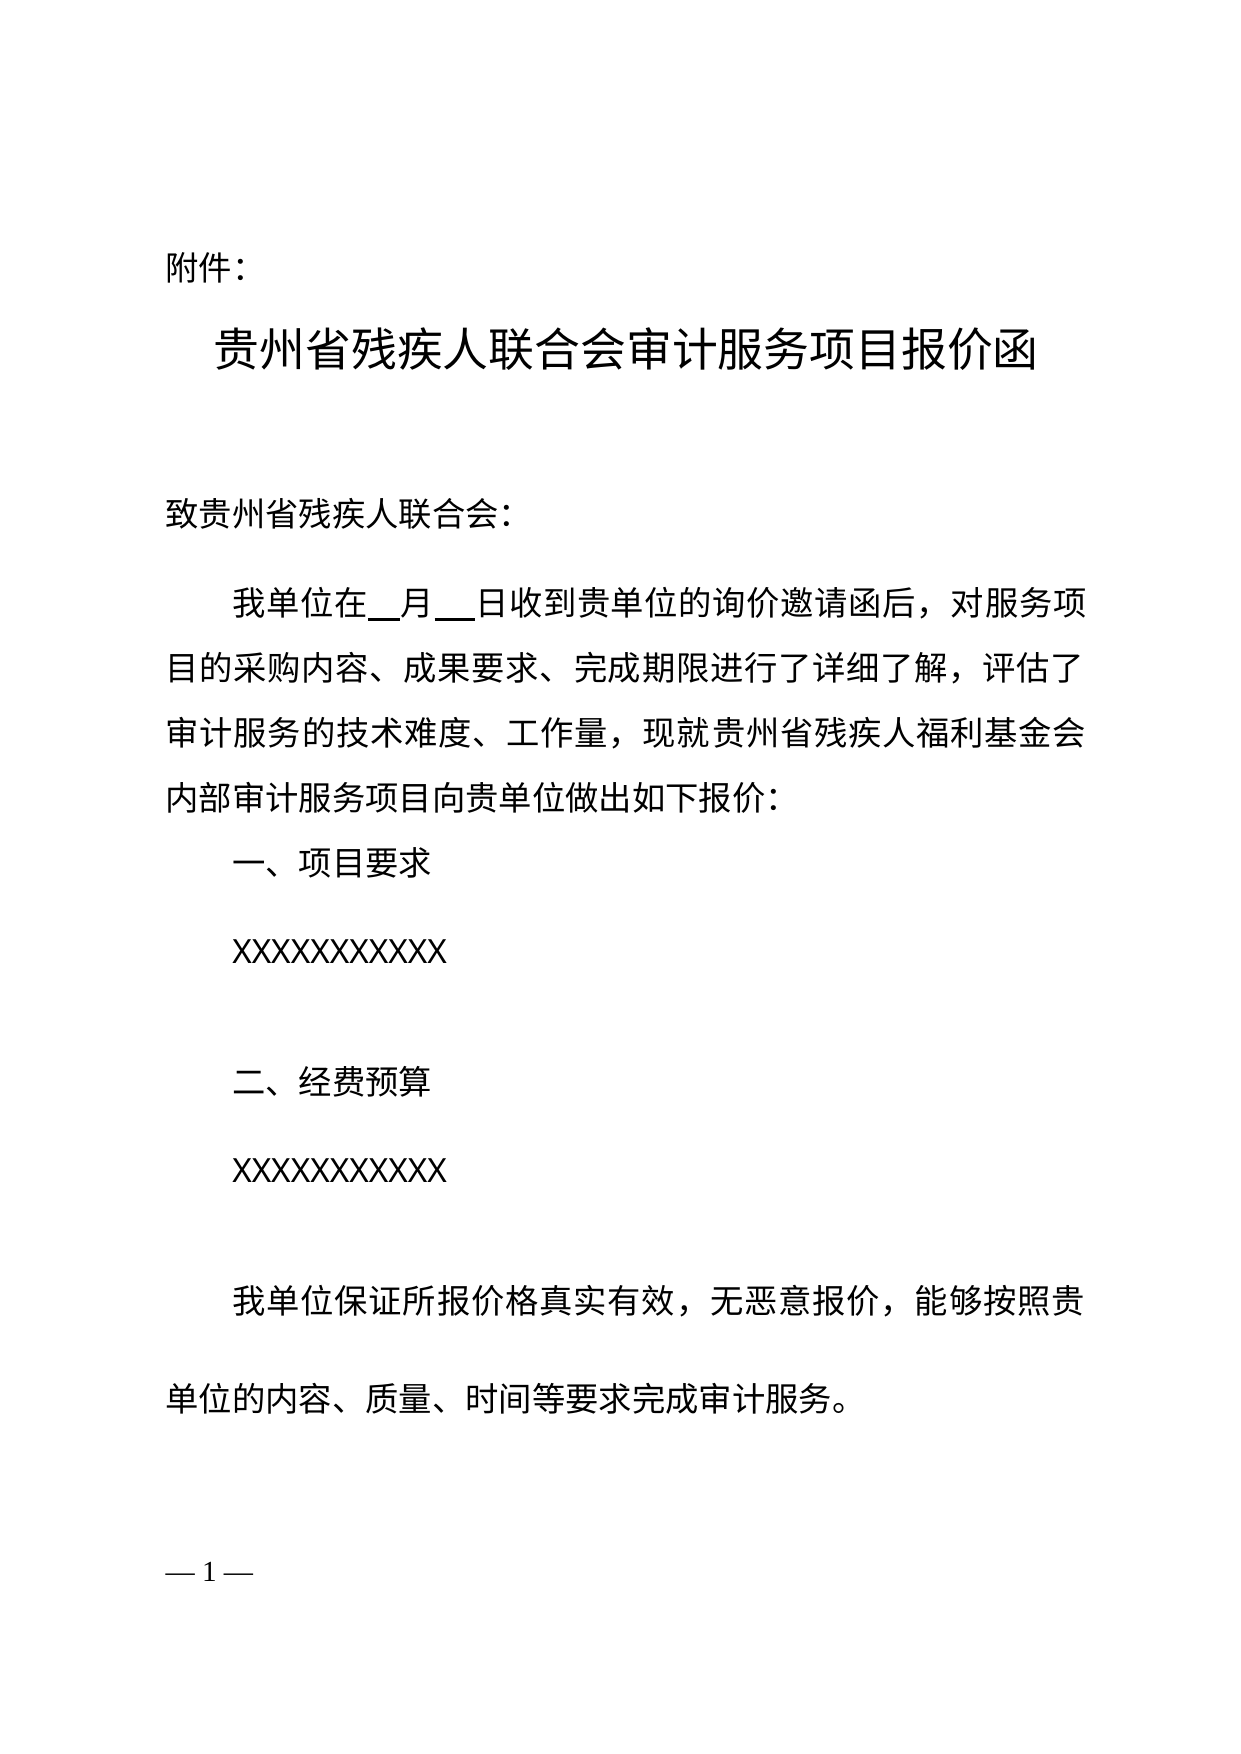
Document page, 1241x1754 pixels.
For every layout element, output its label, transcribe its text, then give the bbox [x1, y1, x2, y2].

text 我单位保证所报价格真实有效，无恶意报价，能够按照贵单位的内容、质量、时间等要求完成审计服务。 [165, 1267, 1087, 1429]
text 致贵州省残疾人联合会： [165, 479, 1087, 544]
text XXXXXXXXXXX [165, 918, 1087, 983]
text 二、经费预算 [165, 1048, 1087, 1113]
text 附件： [165, 233, 1087, 298]
text 我单位在 月 日收到贵单位的询价邀请函后，对服务项目的采购内容、成果要求、完成期限进行了详细了解，评估了审计服务的技术难度、工作量，现就贵州省残疾人福利基金会内部审计服务项目向贵单位做出如下报价： [165, 569, 1087, 829]
text XXXXXXXXXXX [165, 1137, 1087, 1202]
text 一、项目要求 [165, 829, 1087, 894]
text 贵州省残疾人联合会审计服务项目报价函 [165, 298, 1087, 395]
